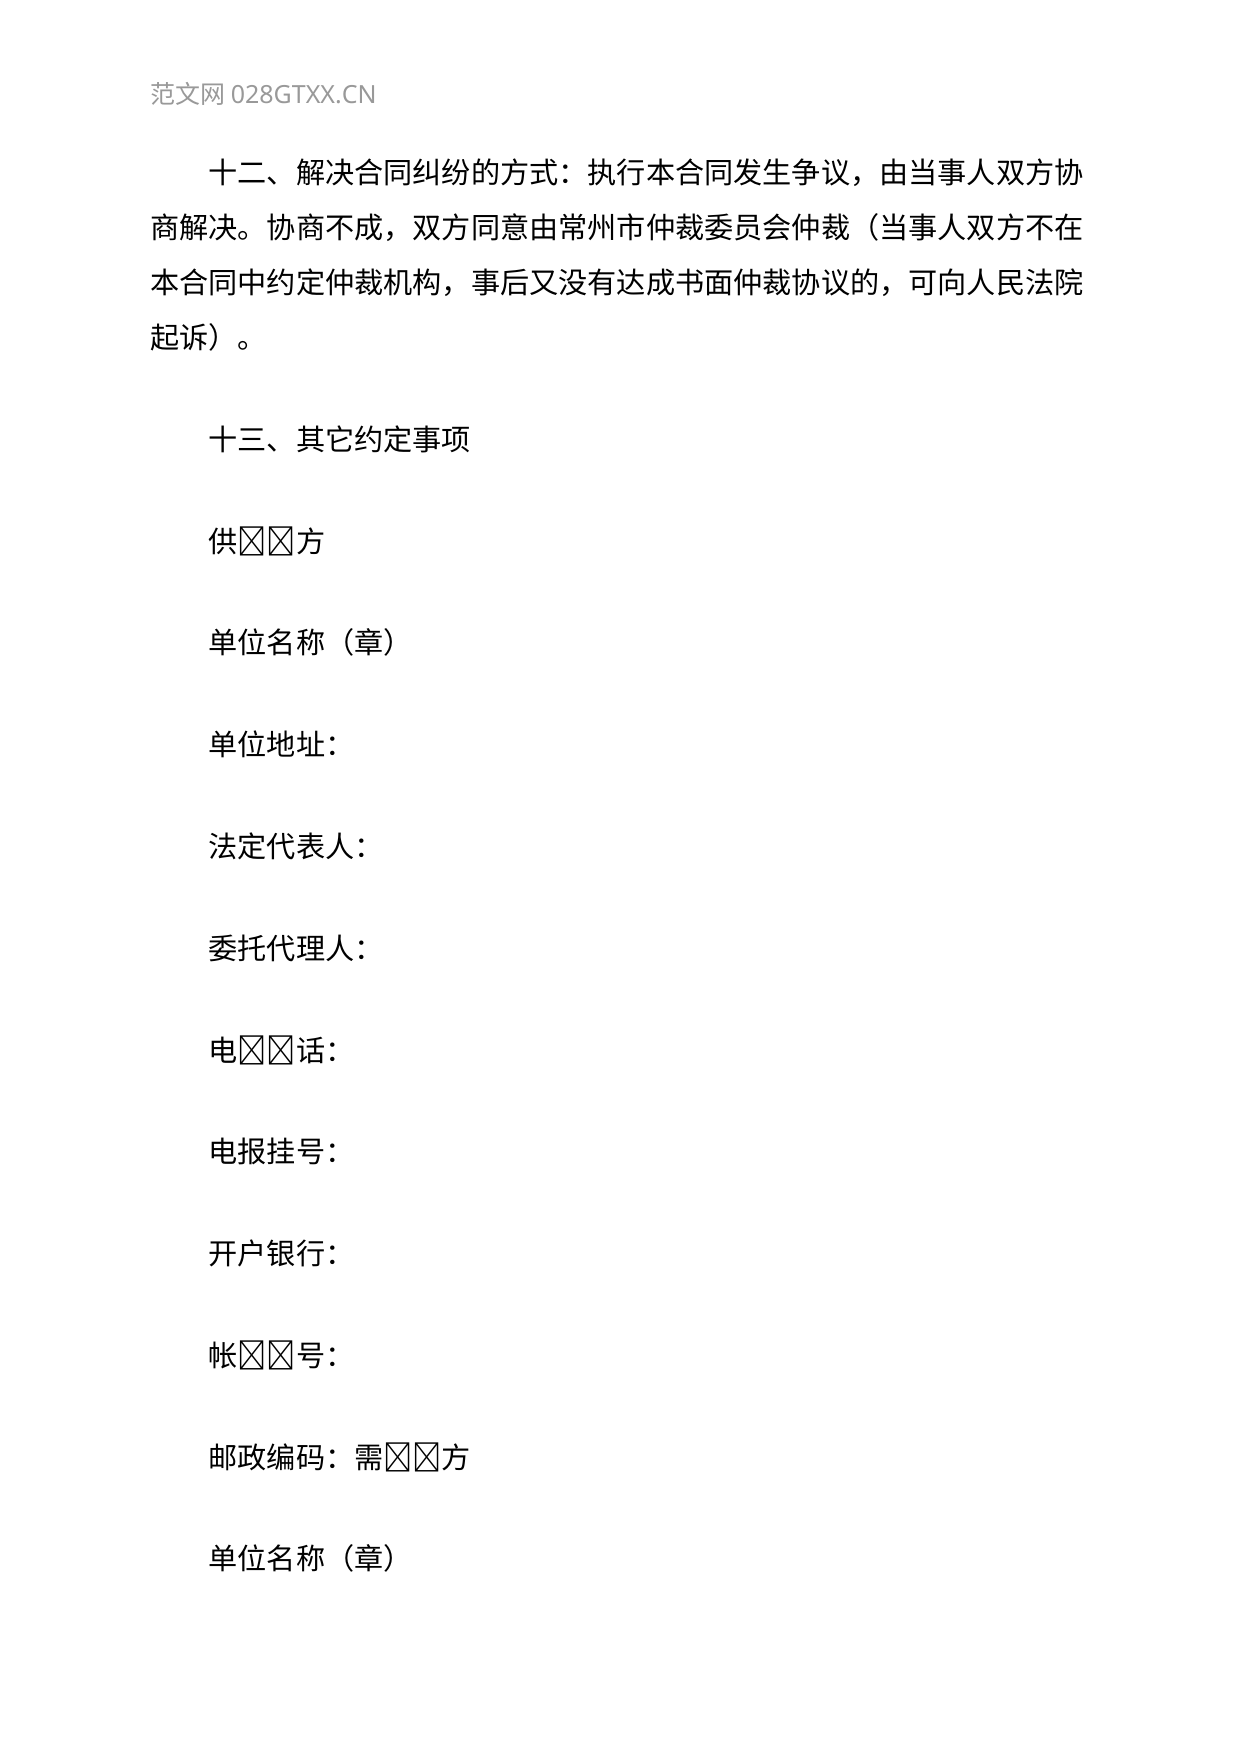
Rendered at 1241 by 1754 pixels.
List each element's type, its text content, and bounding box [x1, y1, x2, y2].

text 十二、解决合同纠纷的方式：执行本合同发生争议，由当事人双方协商解决。协商不成，双方同意由常州市仲裁委员会仲裁（当事人双方不在本合同中约定仲裁机构，事后又没有达成书面仲裁协议的，可向人民法院起诉）。 [150, 150, 1090, 357]
text 单位名称（章） [150, 620, 1090, 662]
text 电话： [150, 1027, 1090, 1069]
text 法定代表人： [150, 823, 1090, 866]
text 帐号： [150, 1332, 1090, 1375]
text 开户银行： [150, 1231, 1090, 1273]
text 单位地址： [150, 722, 1090, 764]
text 单位名称（章） [150, 1536, 1090, 1578]
text 十三、其它约定事项 [150, 416, 1090, 459]
text 邮政编码：需方 [150, 1434, 1090, 1476]
text 供方 [150, 518, 1090, 561]
text 电报挂号： [150, 1129, 1090, 1171]
text 委托代理人： [150, 925, 1090, 968]
